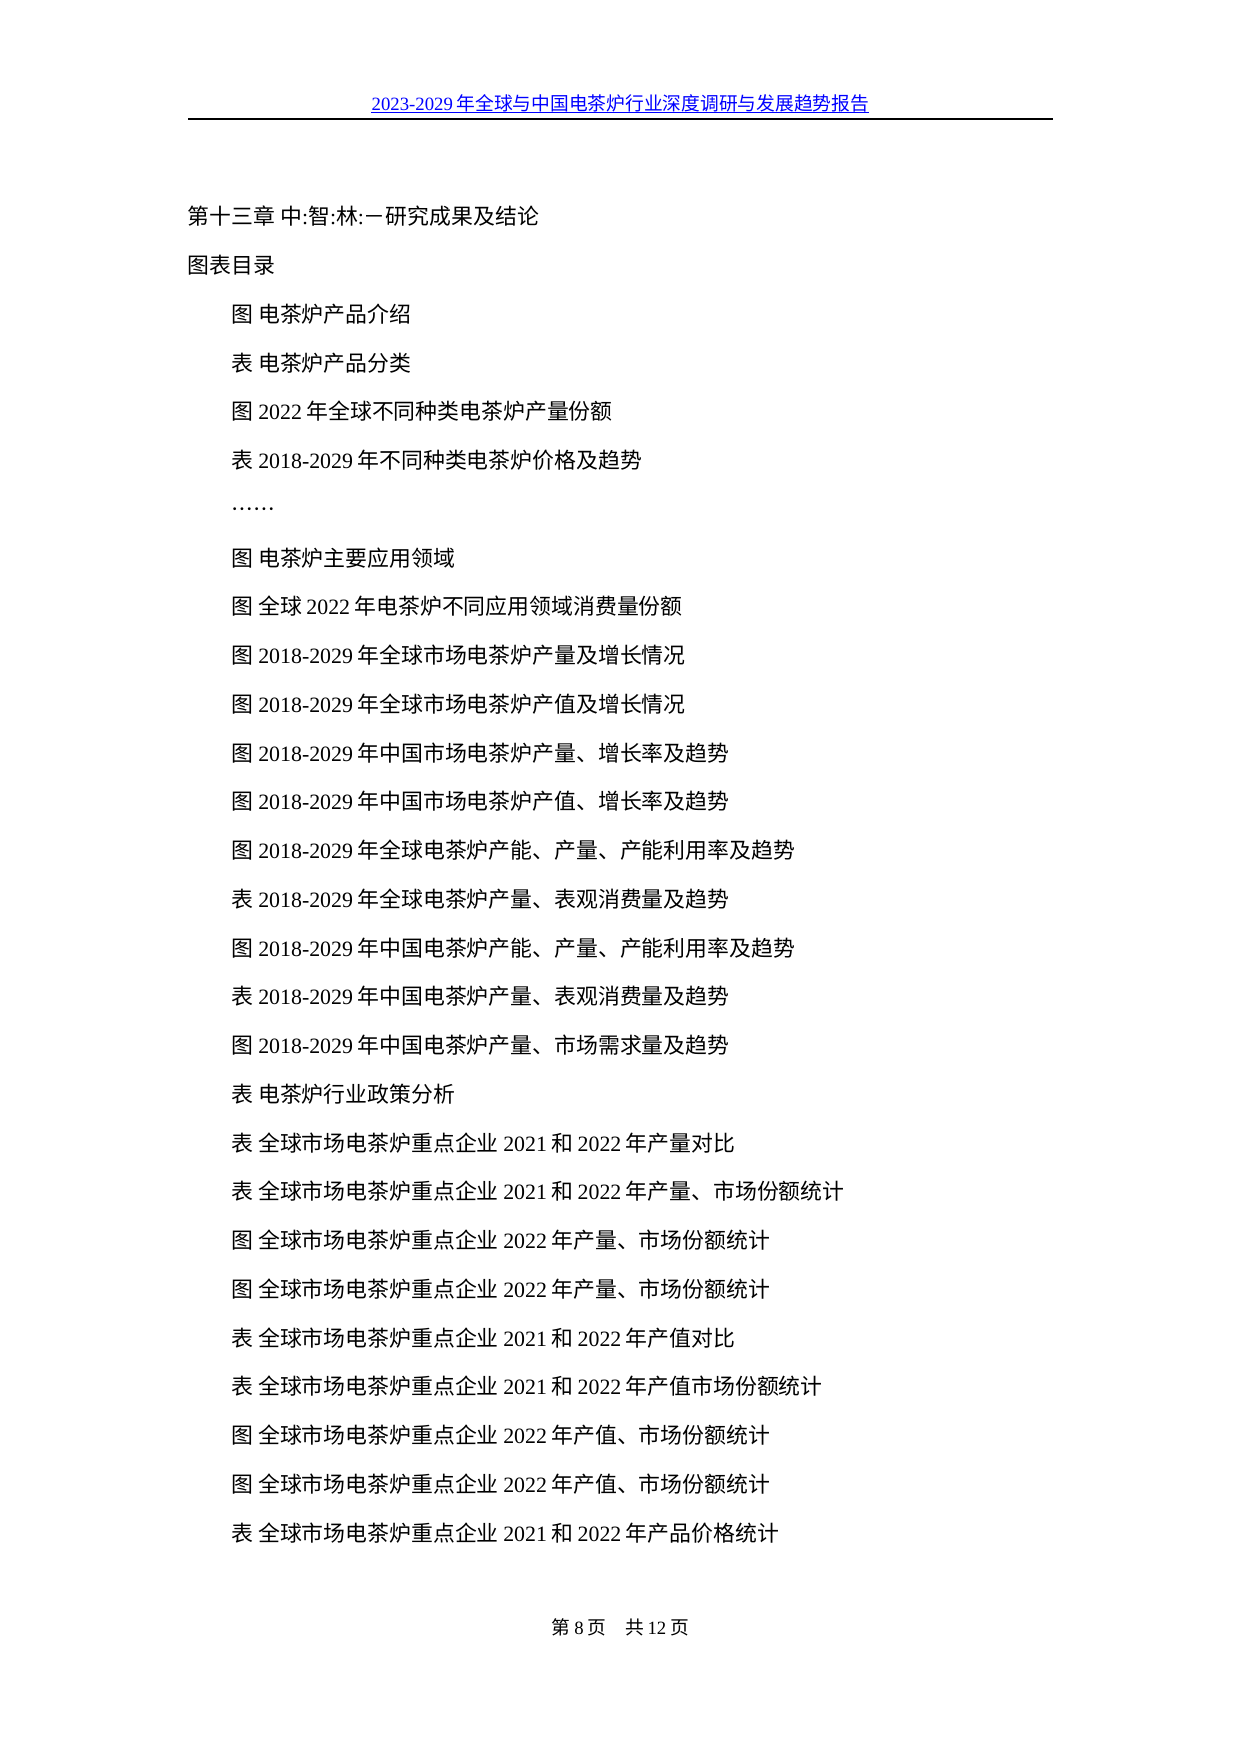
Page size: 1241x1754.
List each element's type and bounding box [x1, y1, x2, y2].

text [187, 150, 1053, 1548]
